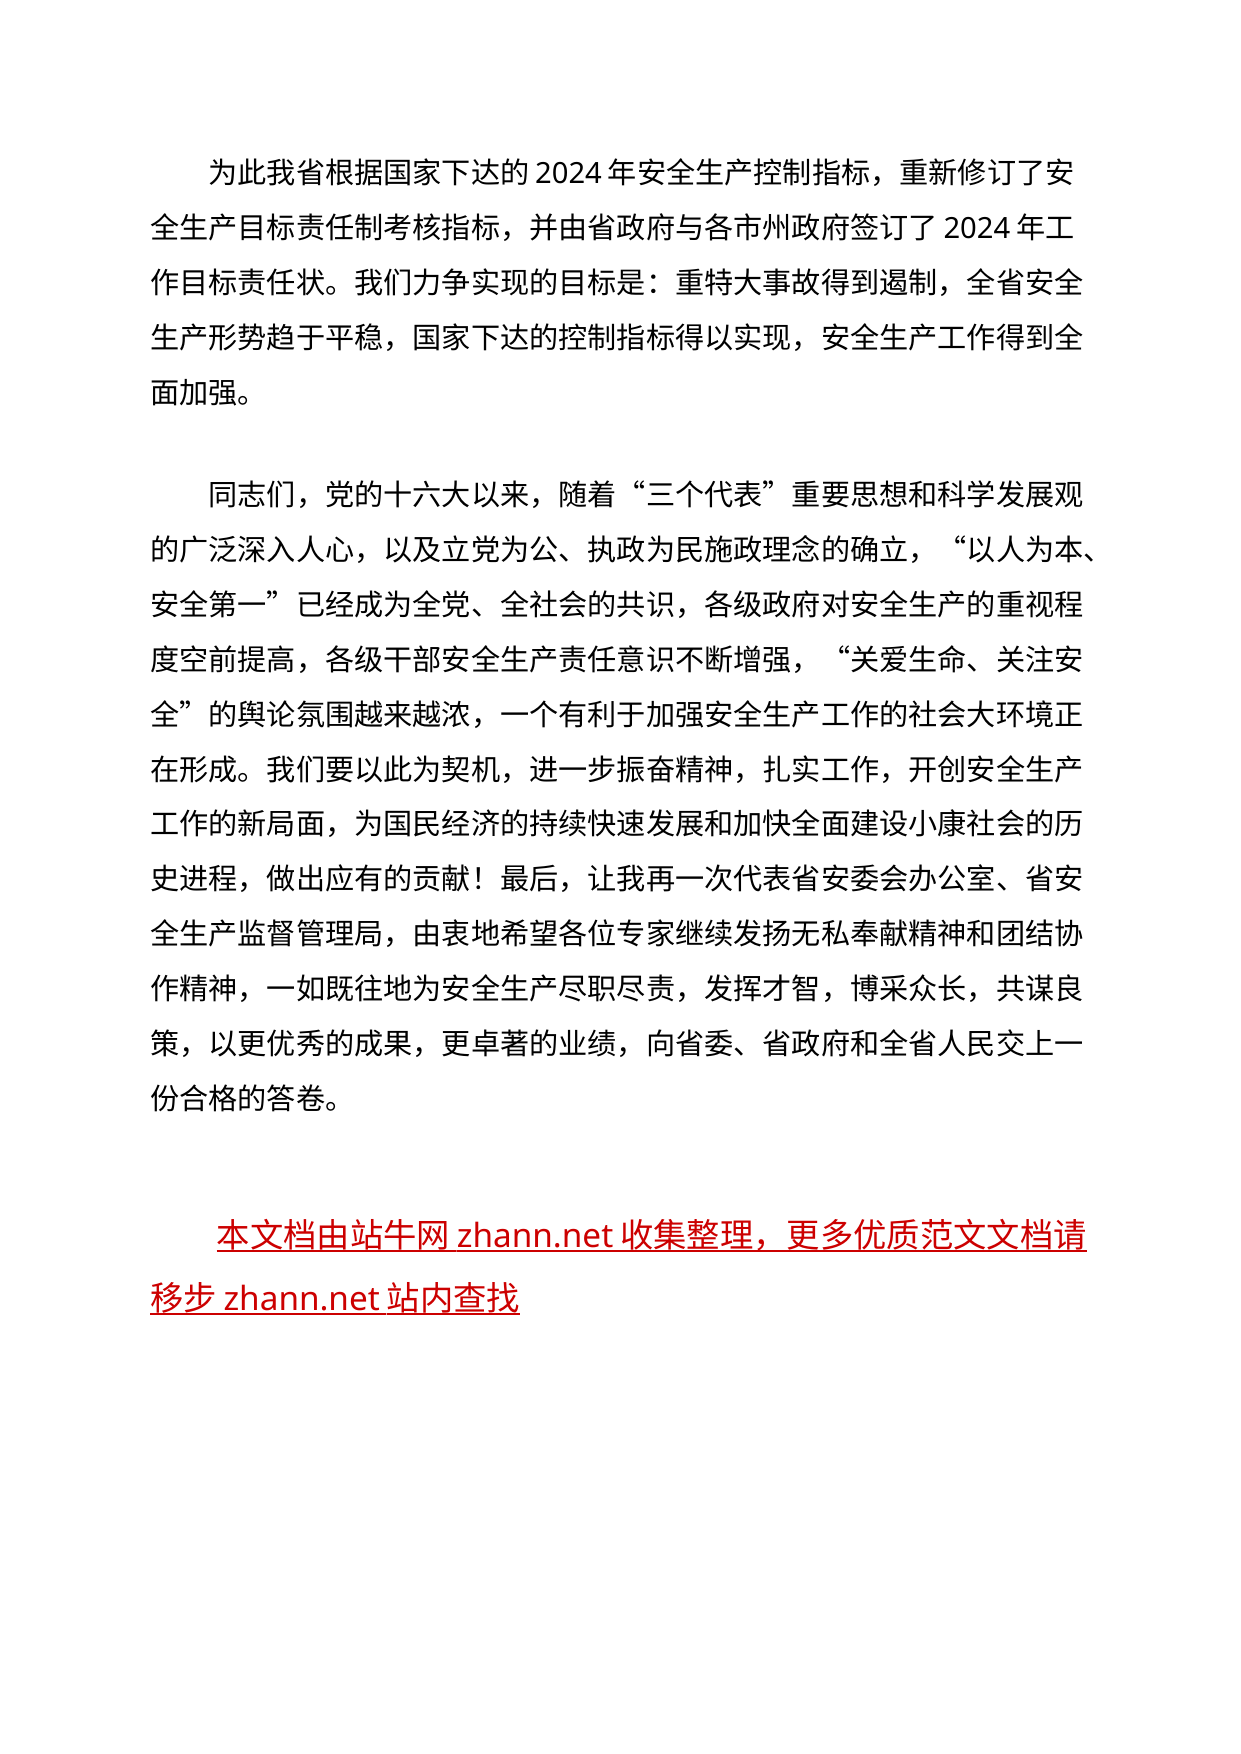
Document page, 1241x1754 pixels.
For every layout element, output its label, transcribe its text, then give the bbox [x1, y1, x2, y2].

text 同志们，党的十六大以来，随着“三个代表”重要思想和科学发展观的广泛深入人心，以及立党为公、执政为民施政理念的确立，“以人为本、安全第一”已经成为全党、全社会的共识，各级政府对安全生产的重视程度空前提高，各级干部安全生产责任意识不断增强，“关爱生命、关注安全”的舆论氛围越来越浓，一个有利于加强安全生产工作的社会大环境正在形成。我们要以此为契机，进一步振奋精神，扎实工作，开创安全生产工作的新局面，为国民经济的持续快速发展和加快全面建设小康社会的历史进程，做出应有的贡献！最后，让我再一次代表省安委会办公室、省安全生产监督管理局，由衷地希望各位专家继续发扬无私奉献精神和团结协作精神，一如既往地为安全生产尽职尽责，发挥才智，博采众长，共谋良策，以更优秀的成果，更卓著的业绩，向省委、省政府和全省人民交上一份合格的答卷。 [150, 472, 1090, 1118]
text 为此我省根据国家下达的2024年安全生产控制指标，重新修订了安全生产目标责任制考核指标，并由省政府与各市州政府签订了2024年工作目标责任状。我们力争实现的目标是：重特大事故得到遏制，全省安全生产形势趋于平稳，国家下达的控制指标得以实现，安全生产工作得到全面加强。 [150, 150, 1090, 412]
text 本文档由站牛网zhann.net收集整理，更多优质范文文档请移步zhann.net站内查找 [150, 1208, 1090, 1320]
